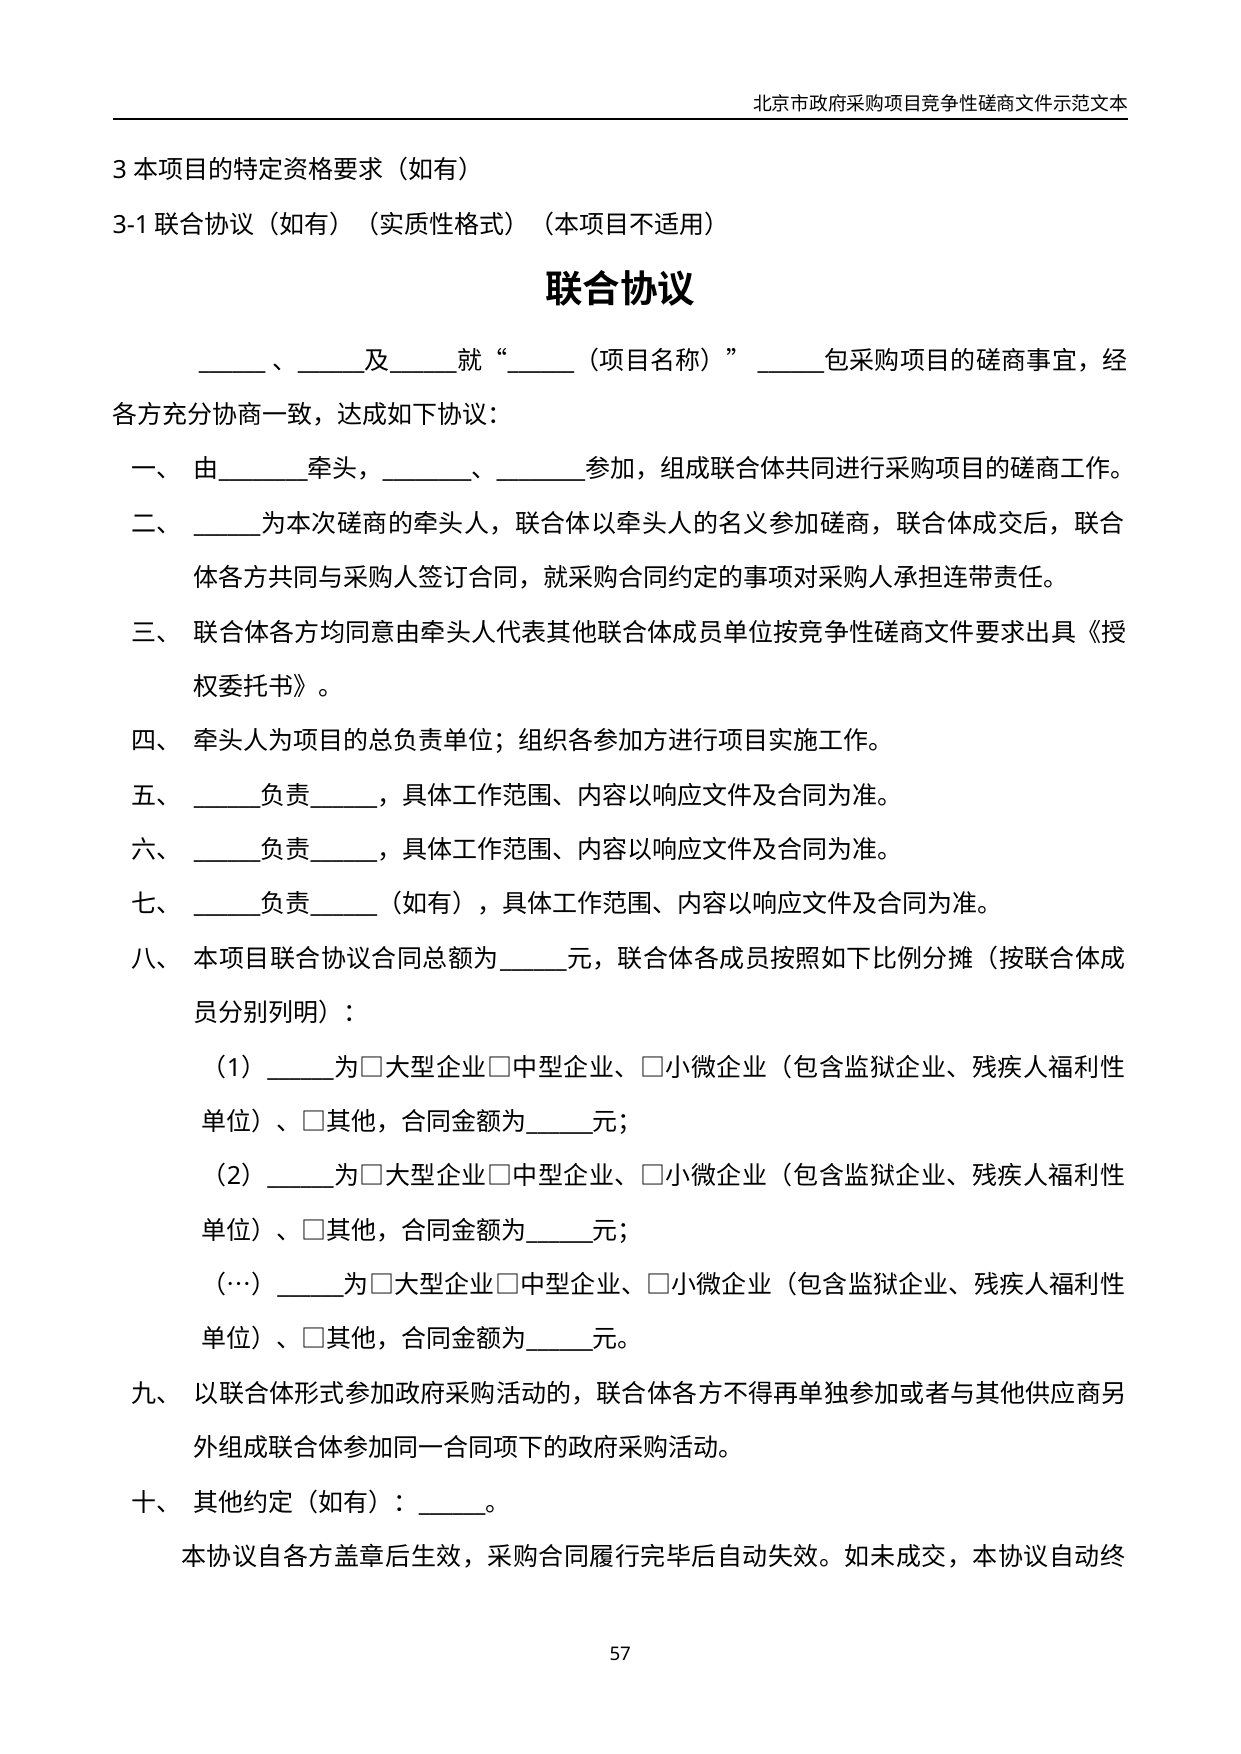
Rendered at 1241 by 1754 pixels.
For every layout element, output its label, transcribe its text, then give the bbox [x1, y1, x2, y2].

text 3-1联合协议（如有）（实质性格式）（本项目不适用） [112, 204, 1128, 241]
text 联合协议 [112, 259, 1128, 313]
list 本项目联合协议合同总额为______元，联合体各成员按照如下比例分摊（按联合体成员分别列明）： [131, 938, 1128, 1029]
list 以联合体形式参加政府采购活动的，联合体各方不得再单独参加或者与其他供应商另外组成联合体参加同一合同项下的政府采购活动。 [131, 1373, 1128, 1464]
list ______负责______，具体工作范围、内容以响应文件及合同为准。 [131, 829, 1128, 866]
list 其他约定（如有）：______。 [131, 1482, 1128, 1518]
list 联合体各方均同意由牵头人代表其他联合体成员单位按竞争性磋商文件要求出具《授权委托书》。 [131, 612, 1128, 703]
list ______负责______（如有），具体工作范围、内容以响应文件及合同为准。 [131, 884, 1128, 920]
text 3 本项目的特定资格要求（如有） [112, 150, 1128, 186]
text （1）______为□大型企业□中型企业、□小微企业（包含监狱企业、残疾人福利性单位）、□其他，合同金额为______元； [201, 1047, 1128, 1138]
list ______为本次磋商的牵头人，联合体以牵头人的名义参加磋商，联合体成交后，联合体各方共同与采购人签订合同，就采购合同约定的事项对采购人承担连带责任。 [131, 503, 1128, 594]
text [131, 1536, 1128, 1573]
text （…）______为□大型企业□中型企业、□小微企业（包含监狱企业、残疾人福利性单位）、□其他，合同金额为______元。 [201, 1264, 1128, 1355]
text ______ 、______及______就“______（项目名称）” ______包采购项目的磋商事宜，经各方充分协商一致，达成如下协议： [112, 340, 1128, 431]
list 牵头人为项目的总负责单位；组织各参加方进行项目实施工作。 [131, 721, 1128, 757]
list ______负责______，具体工作范围、内容以响应文件及合同为准。 [131, 775, 1128, 811]
list 由________牵头，________、________参加，组成联合体共同进行采购项目的磋商工作。 [131, 449, 1128, 485]
text （2）______为□大型企业□中型企业、□小微企业（包含监狱企业、残疾人福利性单位）、□其他，合同金额为______元； [201, 1156, 1128, 1246]
